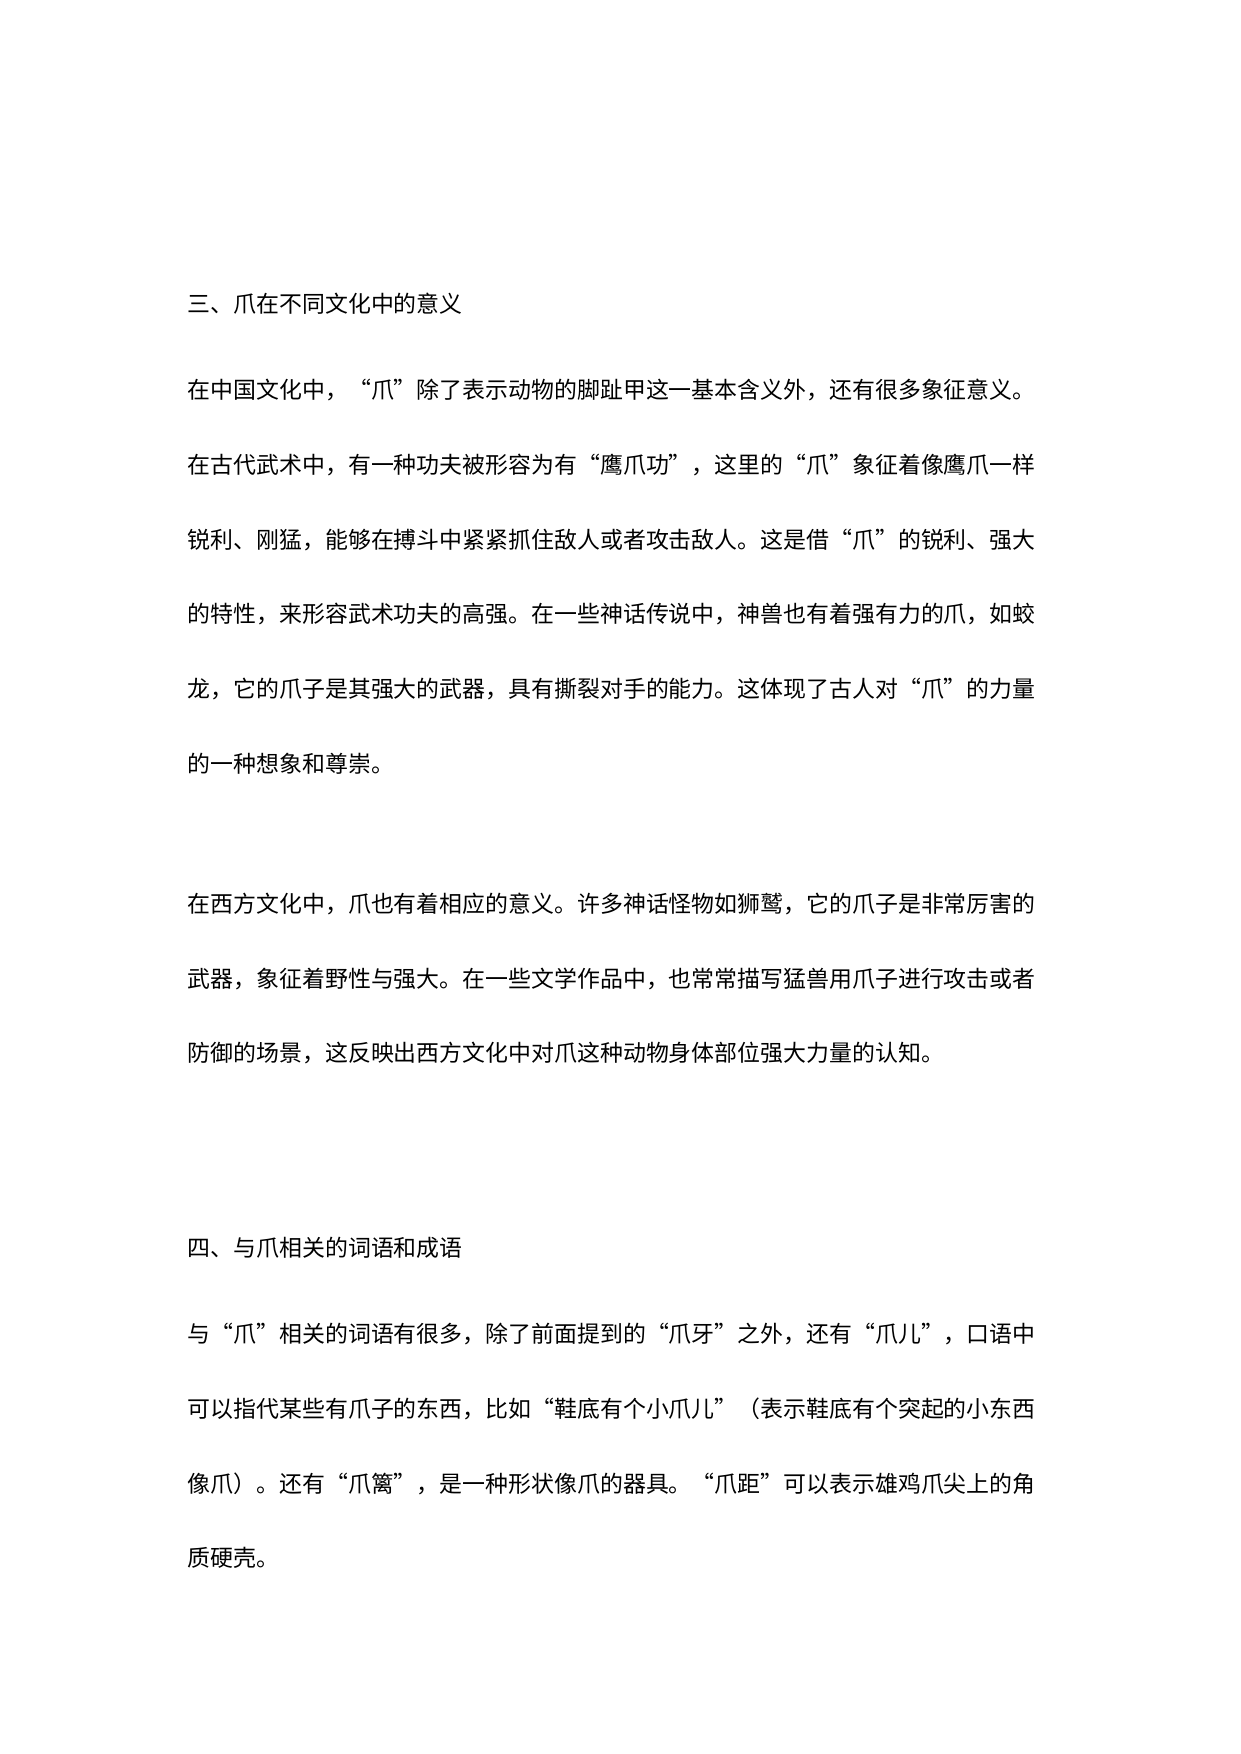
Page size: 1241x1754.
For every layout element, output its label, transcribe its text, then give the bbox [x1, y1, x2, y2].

text 在中国文化中，“爪”除了表示动物的脚趾甲这一基本含义外，还有很多象征意义。在古代武术中，有一种功夫被形容为有“鹰爪功”，这里的“爪”象征着像鹰爪一样锐利、刚猛，能够在搏斗中紧紧抓住敌人或者攻击敌人。这是借“爪”的锐利、强大的特性，来形容武术功夫的高强。在一些神话传说中，神兽也有着强有力的爪，如蛟龙，它的爪子是其强大的武器，具有撕裂对手的能力。这体现了古人对“爪”的力量的一种想象和尊崇。 [187, 356, 1053, 795]
text 在西方文化中，爪也有着相应的意义。许多神话怪物如狮鹫，它的爪子是非常厉害的武器，象征着野性与强大。在一些文学作品中，也常常描写猛兽用爪子进行攻击或者防御的场景，这反映出西方文化中对爪这种动物身体部位强大力量的认知。 [187, 870, 1053, 1084]
text 四、与爪相关的词语和成语 [187, 1214, 1053, 1279]
text 与“爪”相关的词语有很多，除了前面提到的“爪牙”之外，还有“爪儿”，口语中可以指代某些有爪子的东西，比如“鞋底有个小爪儿”（表示鞋底有个突起的小东西像爪）。还有“爪篱”，是一种形状像爪的器具。“爪距”可以表示雄鸡爪尖上的角质硬壳。 [187, 1300, 1053, 1589]
text 三、爪在不同文化中的意义 [187, 270, 1053, 335]
